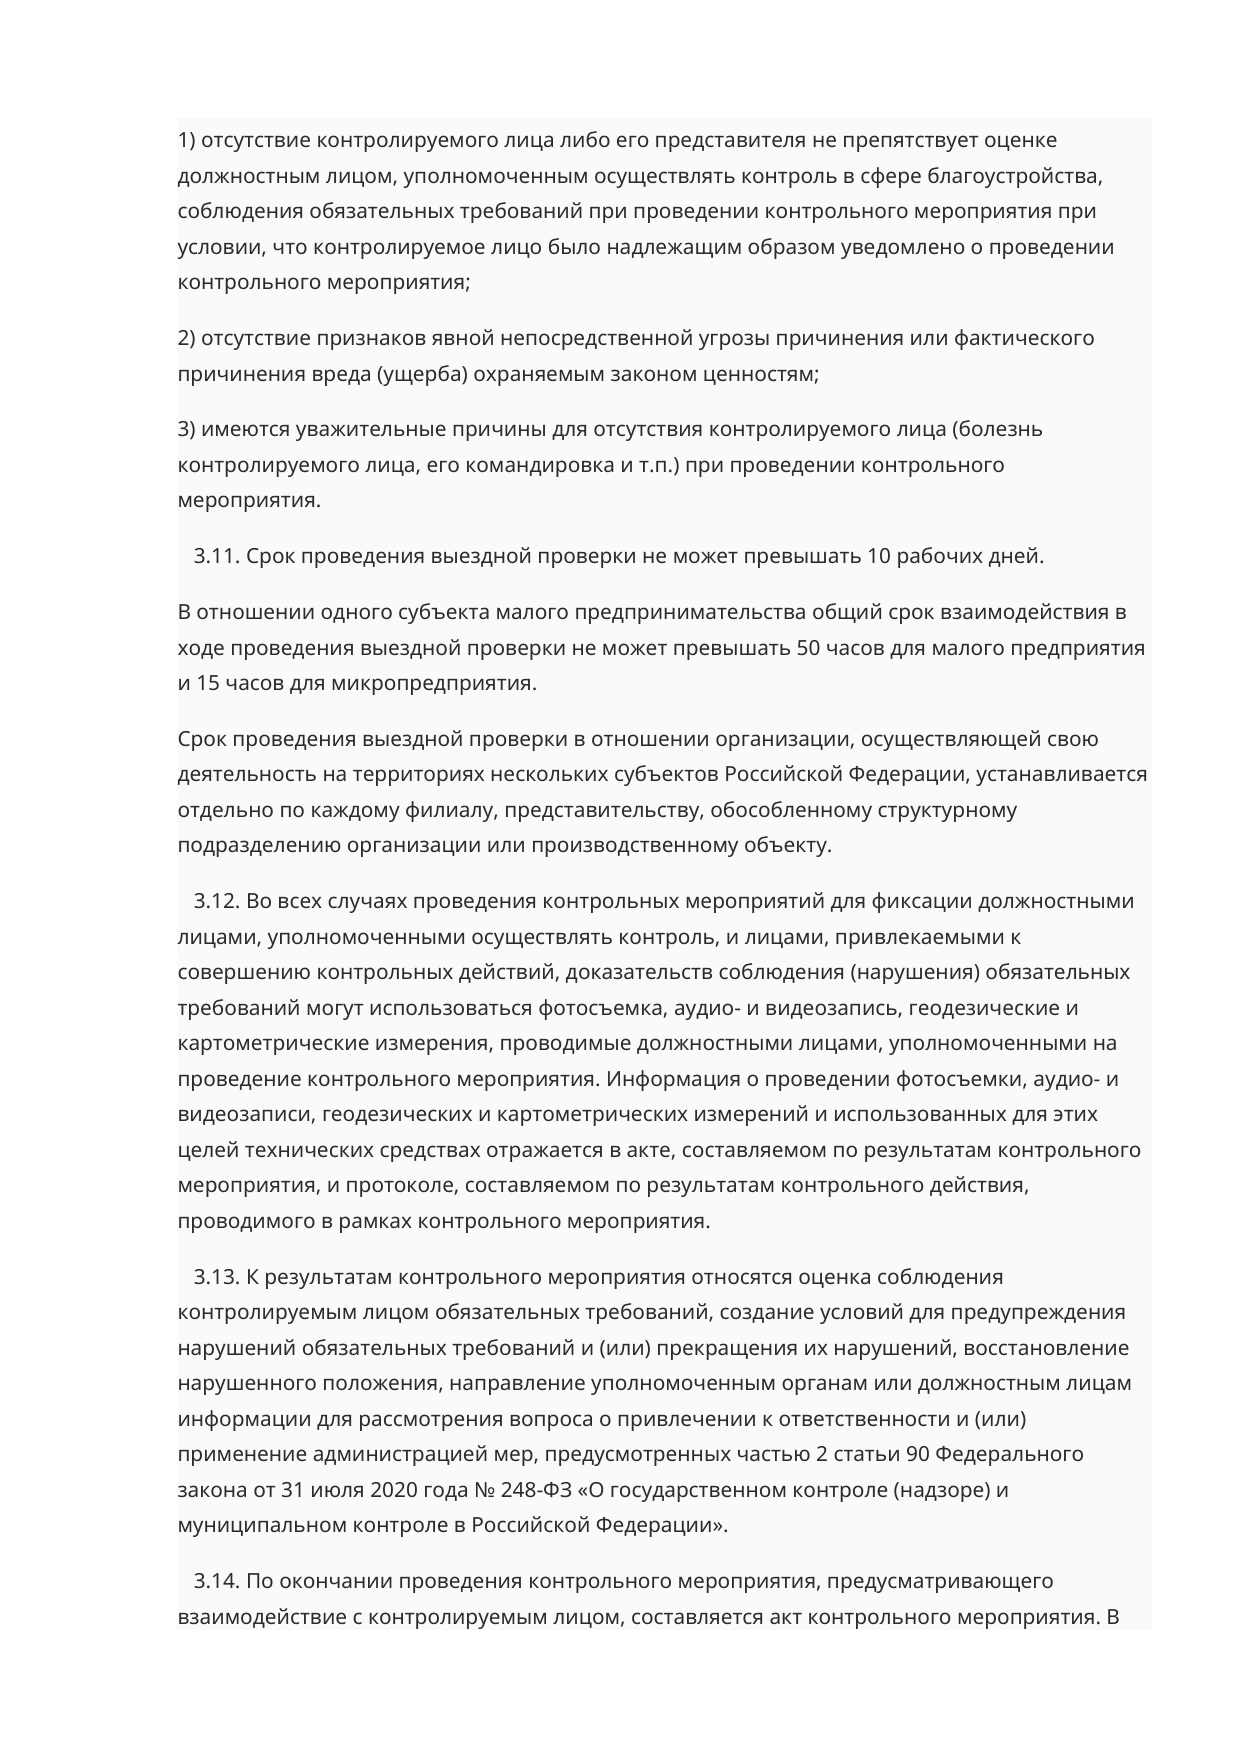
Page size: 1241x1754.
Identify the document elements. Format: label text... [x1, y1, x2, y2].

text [177, 1559, 1152, 1630]
text 3.12. Во всех случаях проведения контрольных мероприятий для фиксации должностными лицами, уполномоченными осуществлять контроль, и лицами, привлекаемыми к совершению контрольных действий, доказательств соблюдения (нарушения) обязательных требований могут использоваться фотосъемка, аудио- и видеозапись, геодезические и картометрические измерения, проводимые должностными лицами, уполномоченными на проведение контрольного мероприятия. Информация о проведении фотосъемки, аудио- и видеозаписи, геодезических и картометрических измерений и использованных для этих целей технических средствах отражается в акте, составляемом по результатам контрольного мероприятия, и протоколе, составляемом по результатам контрольного действия, проводимого в рамках контрольного мероприятия. [177, 879, 1152, 1234]
text 3.13. К результатам контрольного мероприятия относятся оценка соблюдения контролируемым лицом обязательных требований, создание условий для предупреждения нарушений обязательных требований и (или) прекращения их нарушений, восстановление нарушенного положения, направление уполномоченным органам или должностным лицам информации для рассмотрения вопроса о привлечении к ответственности и (или) применение администрацией мер, предусмотренных частью 2 статьи 90 Федерального закона от 31 июля 2020 года № 248-ФЗ «О государственном контроле (надзоре) и муниципальном контроле в Российской Федерации». [177, 1255, 1152, 1539]
text В отношении одного субъекта малого предпринимательства общий срок взаимодействия в ходе проведения выездной проверки не может превышать 50 часов для малого предприятия и 15 часов для микропредприятия. [177, 590, 1152, 697]
text 2) отсутствие признаков явной непосредственной угрозы причинения или фактического причинения вреда (ущерба) охраняемым законом ценностям; [177, 316, 1152, 387]
text 1) отсутствие контролируемого лица либо его представителя не препятствует оценке должностным лицом, уполномоченным осуществлять контроль в сфере благоустройства, соблюдения обязательных требований при проведении контрольного мероприятия при условии, что контролируемое лицо было надлежащим образом уведомлено о проведении контрольного мероприятия; [177, 118, 1152, 296]
text Срок проведения выездной проверки в отношении организации, осуществляющей свою деятельность на территориях нескольких субъектов Российской Федерации, устанавливается отдельно по каждому филиалу, представительству, обособленному структурному подразделению организации или производственному объекту. [177, 717, 1152, 859]
text 3.11. Срок проведения выездной проверки не может превышать 10 рабочих дней. [177, 534, 1152, 570]
text 3) имеются уважительные причины для отсутствия контролируемого лица (болезнь контролируемого лица, его командировка и т.п.) при проведении контрольного мероприятия. [177, 407, 1152, 514]
